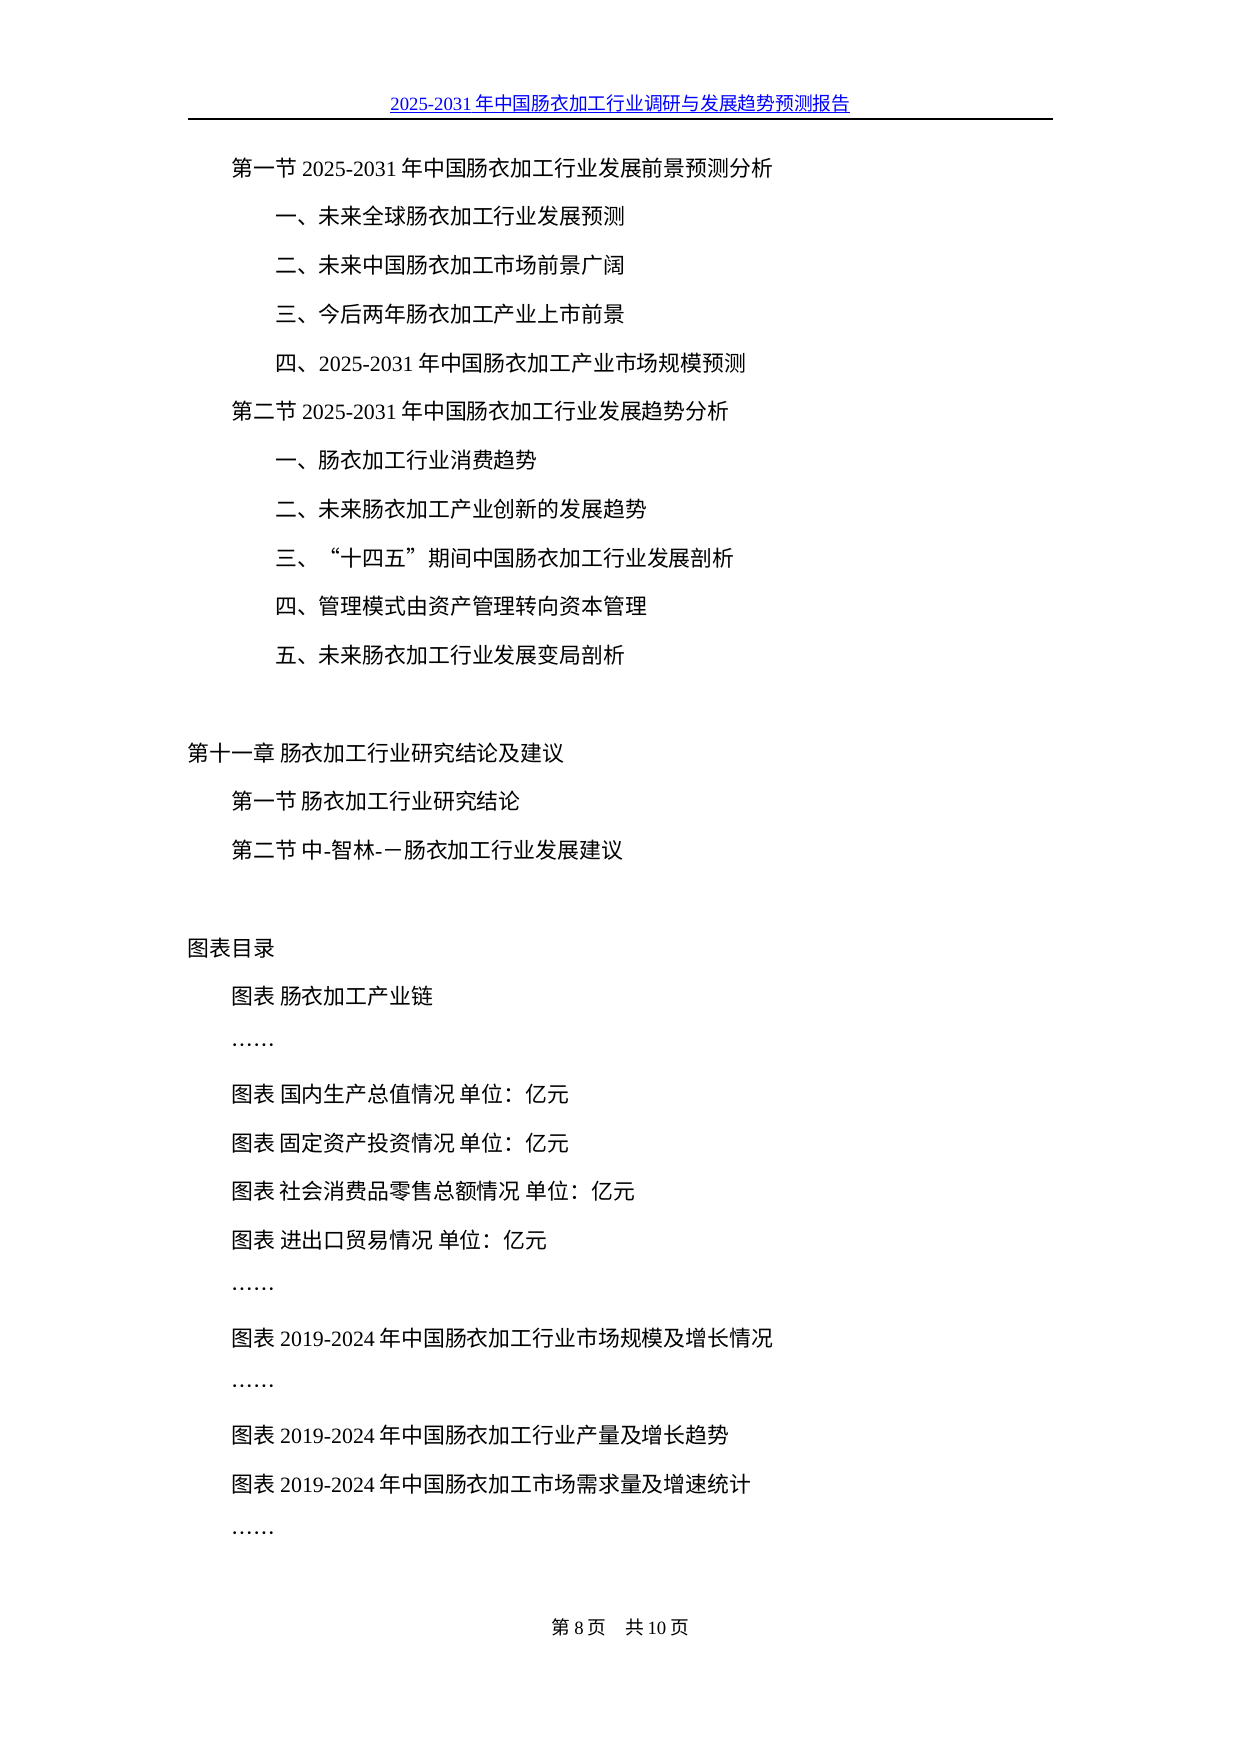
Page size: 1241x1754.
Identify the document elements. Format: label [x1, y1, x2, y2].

text [187, 150, 1053, 1548]
